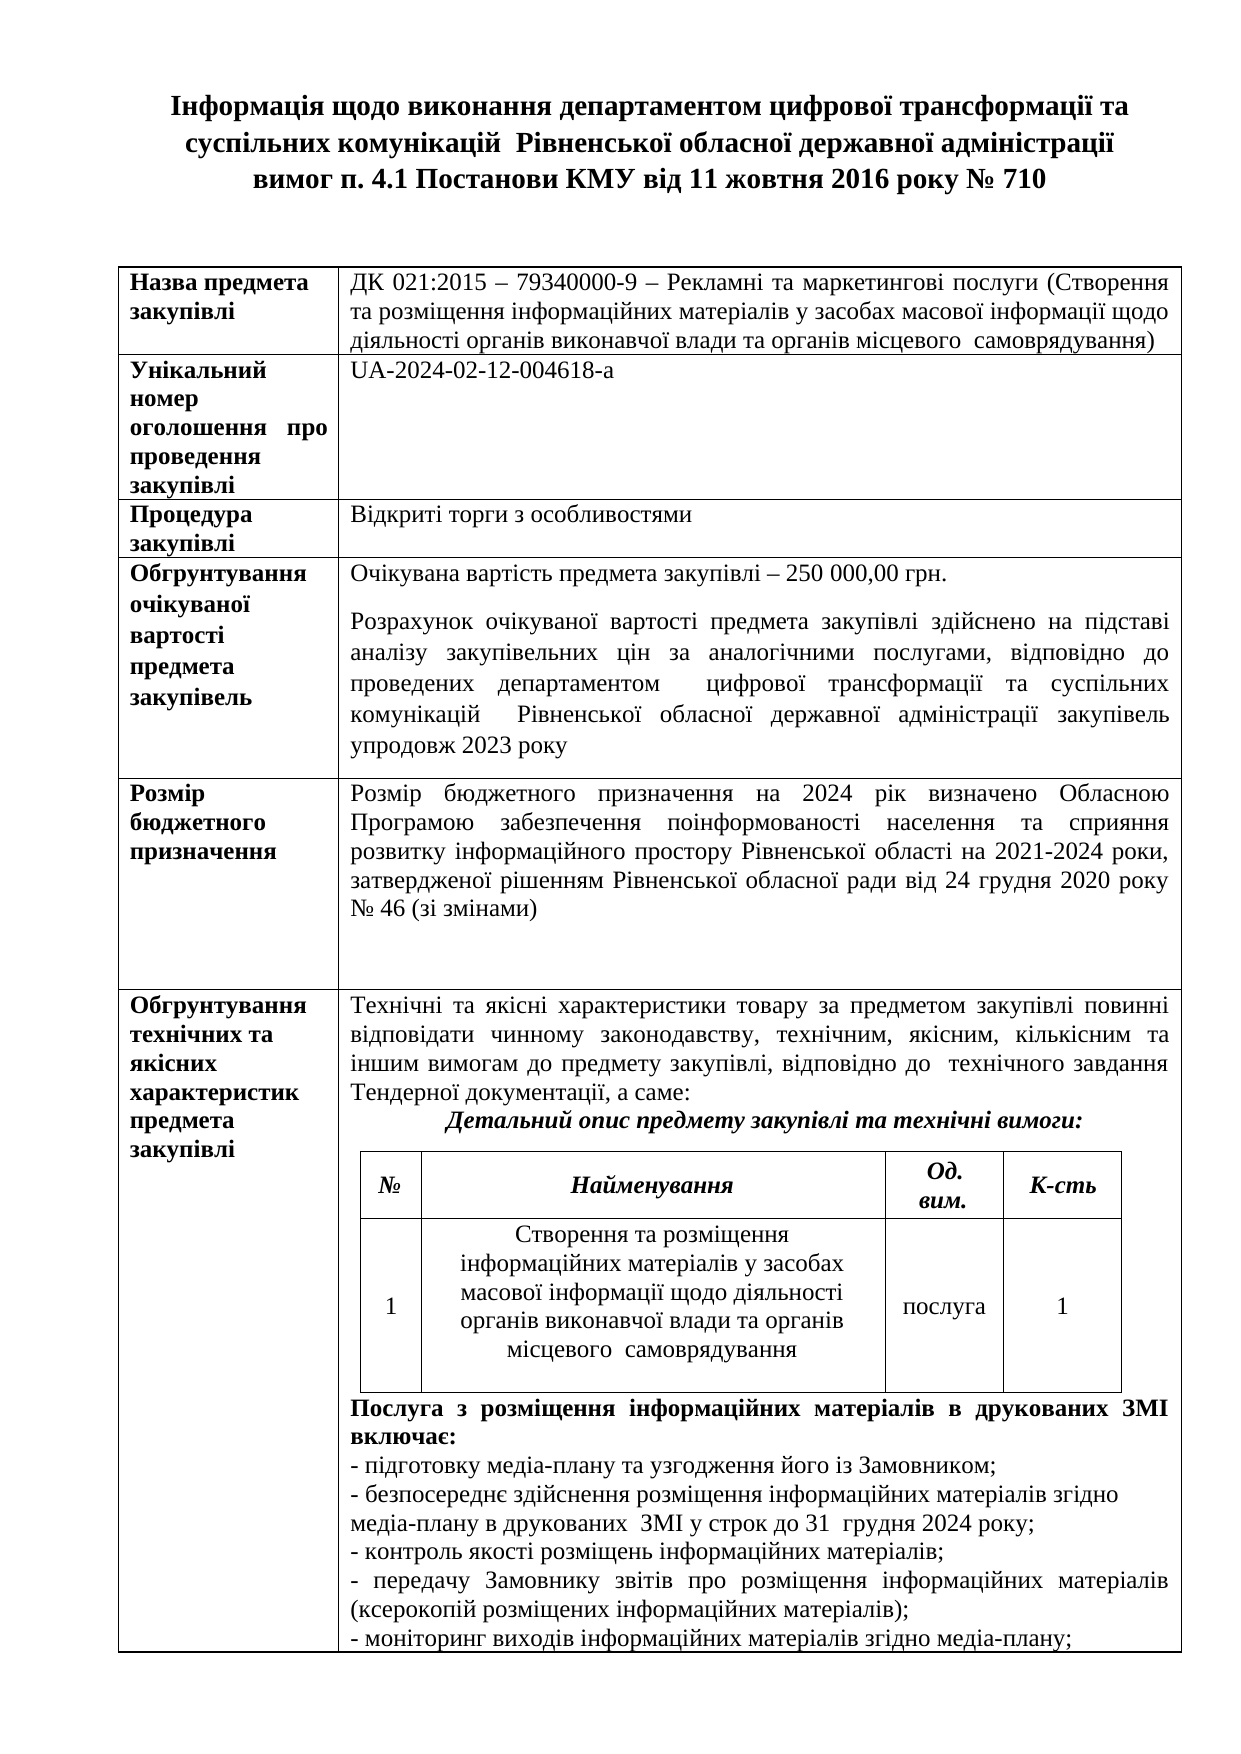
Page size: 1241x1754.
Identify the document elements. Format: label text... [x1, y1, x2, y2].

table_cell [119, 990, 338, 1651]
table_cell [339, 990, 1181, 1651]
table_header ДК 021:2015 – 79340000-9 – Рекламні та маркетингові послуги (Створення та розміщення інформаційних матеріалів у засобах масової інформації щодо діяльності органів виконавчої влади та органів місцевого самоврядування) [339, 268, 1181, 354]
table_cell Відкриті торги з особливостями [339, 500, 1181, 557]
table_cell Розмір бюджетного призначення на 2024 рік визначено Обласною Програмою забезпечення поінформованості населення та сприяння розвитку інформаційного простору Рівненської області на 2021-2024 роки, затвердженої рішенням Рівненської обласної ради від 24 грудня 2020 року № 46 (зі змінами) [339, 779, 1181, 989]
table_cell Розмір бюджетного призначення [119, 779, 338, 989]
table_cell Унікальний номер оголошення про проведення закупівлі [119, 355, 338, 498]
table_cell Очікувана вартість предмета закупівлі – 250 000,00 грн. Розрахунок очікуваної вартості предмета закупівлі здійснено на підставі аналізу закупівельних цін за аналогічними послугами, відповідно до проведених департаментом цифрової трансформації та суспільних комунікацій Рівненської обласної державної адміністрації закупівель упродовж 2023 року [339, 558, 1181, 777]
text Інформація щодо виконання департаментом цифрової трансформації та суспільних комунікацій Рівненської обласної державної адміністрації вимог п. 4.1 Постанови КМУ від 11 жовтня 2016 року № 710 [148, 88, 1152, 194]
table_cell UA-2024-02-12-004618-a [339, 355, 1181, 498]
table_cell Обгрунтування очікуваної вартості предмета закупівель [119, 558, 338, 777]
table_cell Процедура закупівлі [119, 500, 338, 557]
table_header Назва предмета закупівлі [119, 268, 338, 354]
